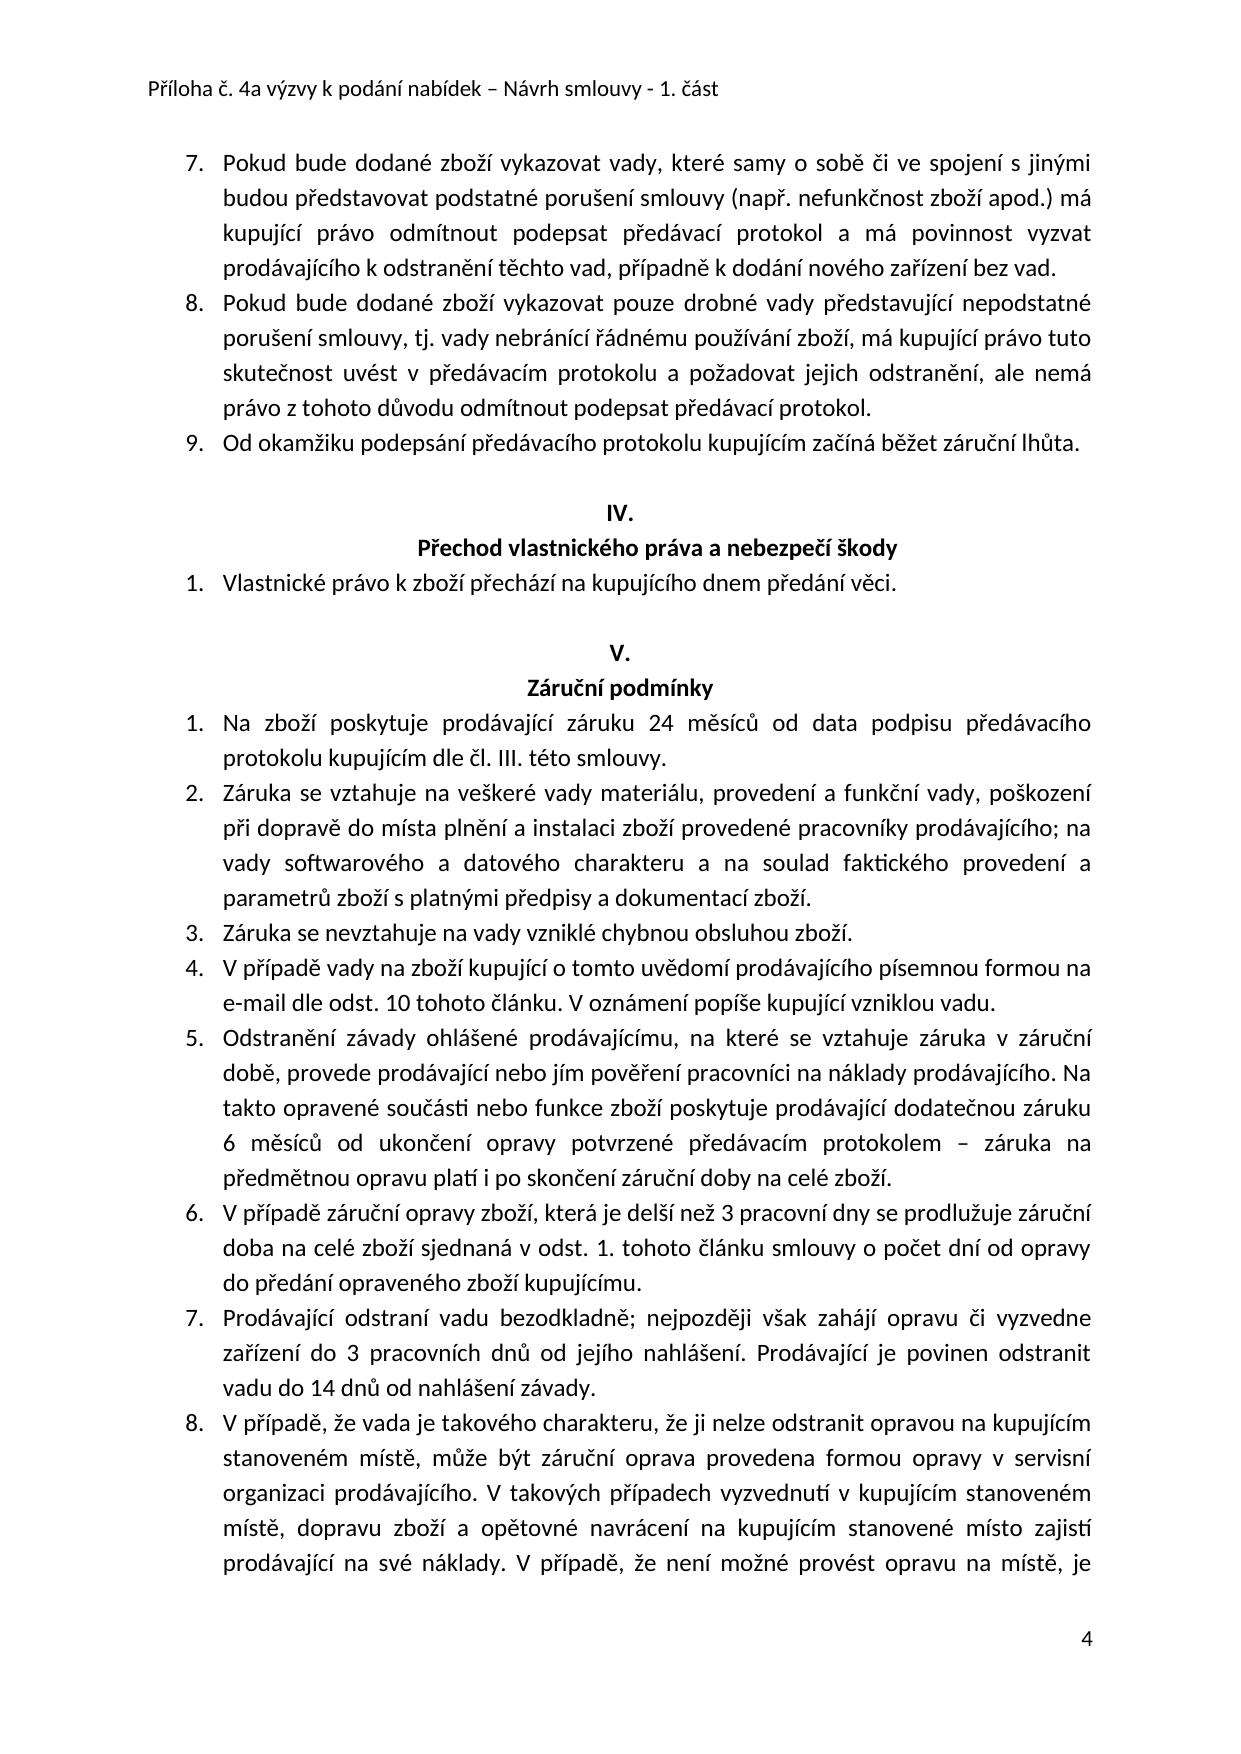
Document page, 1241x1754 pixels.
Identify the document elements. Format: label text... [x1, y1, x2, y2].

list Na zboží poskytuje prodávající záruku 24 měsíců od data podpisu předávacího protokolu kupujícím dle čl. III. této smlouvy. [185, 708, 1093, 773]
list Pokud bude dodané zboží vykazovat vady, které samy o sobě či ve spojení s jinými budou představovat podstatné porušení smlouvy (např. nefunkčnost zboží apod.) má kupující právo odmítnout podepsat předávací protokol a má povinnost vyzvat prodávajícího k odstranění těchto vad, případně k dodání nového zařízení bez vad. [185, 148, 1093, 283]
list V případě vady na zboží kupující o tomto uvědomí prodávajícího písemnou formou na e-mail dle odst. 10 tohoto článku. V oznámení popíše kupující vzniklou vadu. [185, 953, 1093, 1018]
list Záruční podmínky [148, 673, 1093, 703]
list Od okamžiku podepsání předávacího protokolu kupujícím začíná běžet záruční lhůta. [185, 428, 1093, 458]
list Odstranění závady ohlášené prodávajícímu, na které se vztahuje záruka v záruční době, provede prodávající nebo jím pověření pracovníci na náklady prodávajícího. Na takto opravené součásti nebo funkce zboží poskytuje prodávající dodatečnou záruku 6 měsíců od ukončení opravy potvrzené předávacím protokolem – záruka na předmětnou opravu platí i po skončení záruční doby na celé zboží. [185, 1023, 1093, 1193]
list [185, 1408, 1093, 1578]
list Přechod vlastnického práva a nebezpečí škody [223, 533, 1093, 563]
list Záruka se nevztahuje na vady vzniklé chybnou obsluhou zboží. [185, 918, 1093, 948]
list Prodávající odstraní vadu bezodkladně; nejpozději však zahájí opravu či vyzvedne zařízení do 3 pracovních dnů od jejího nahlášení. Prodávající je povinen odstranit vadu do 14 dnů od nahlášení závady. [185, 1303, 1093, 1403]
list Vlastnické právo k zboží přechází na kupujícího dnem předání věci. [185, 568, 1093, 598]
list V případě záruční opravy zboží, která je delší než 3 pracovní dny se prodlužuje záruční doba na celé zboží sjednaná v odst. 1. tohoto článku smlouvy o počet dní od opravy do předání opraveného zboží kupujícímu. [185, 1198, 1093, 1298]
list V. [148, 638, 1093, 668]
list Záruka se vztahuje na veškeré vady materiálu, provedení a funkční vady, poškození při dopravě do místa plnění a instalaci zboží provedené pracovníky prodávajícího; na vady softwarového a datového charakteru a na soulad faktického provedení a parametrů zboží s platnými předpisy a dokumentací zboží. [185, 778, 1093, 913]
list Pokud bude dodané zboží vykazovat pouze drobné vady představující nepodstatné porušení smlouvy, tj. vady nebránící řádnému používání zboží, má kupující právo tuto skutečnost uvést v předávacím protokolu a požadovat jejich odstranění, ale nemá právo z tohoto důvodu odmítnout podepsat předávací protokol. [185, 288, 1093, 423]
list IV. [148, 498, 1093, 528]
